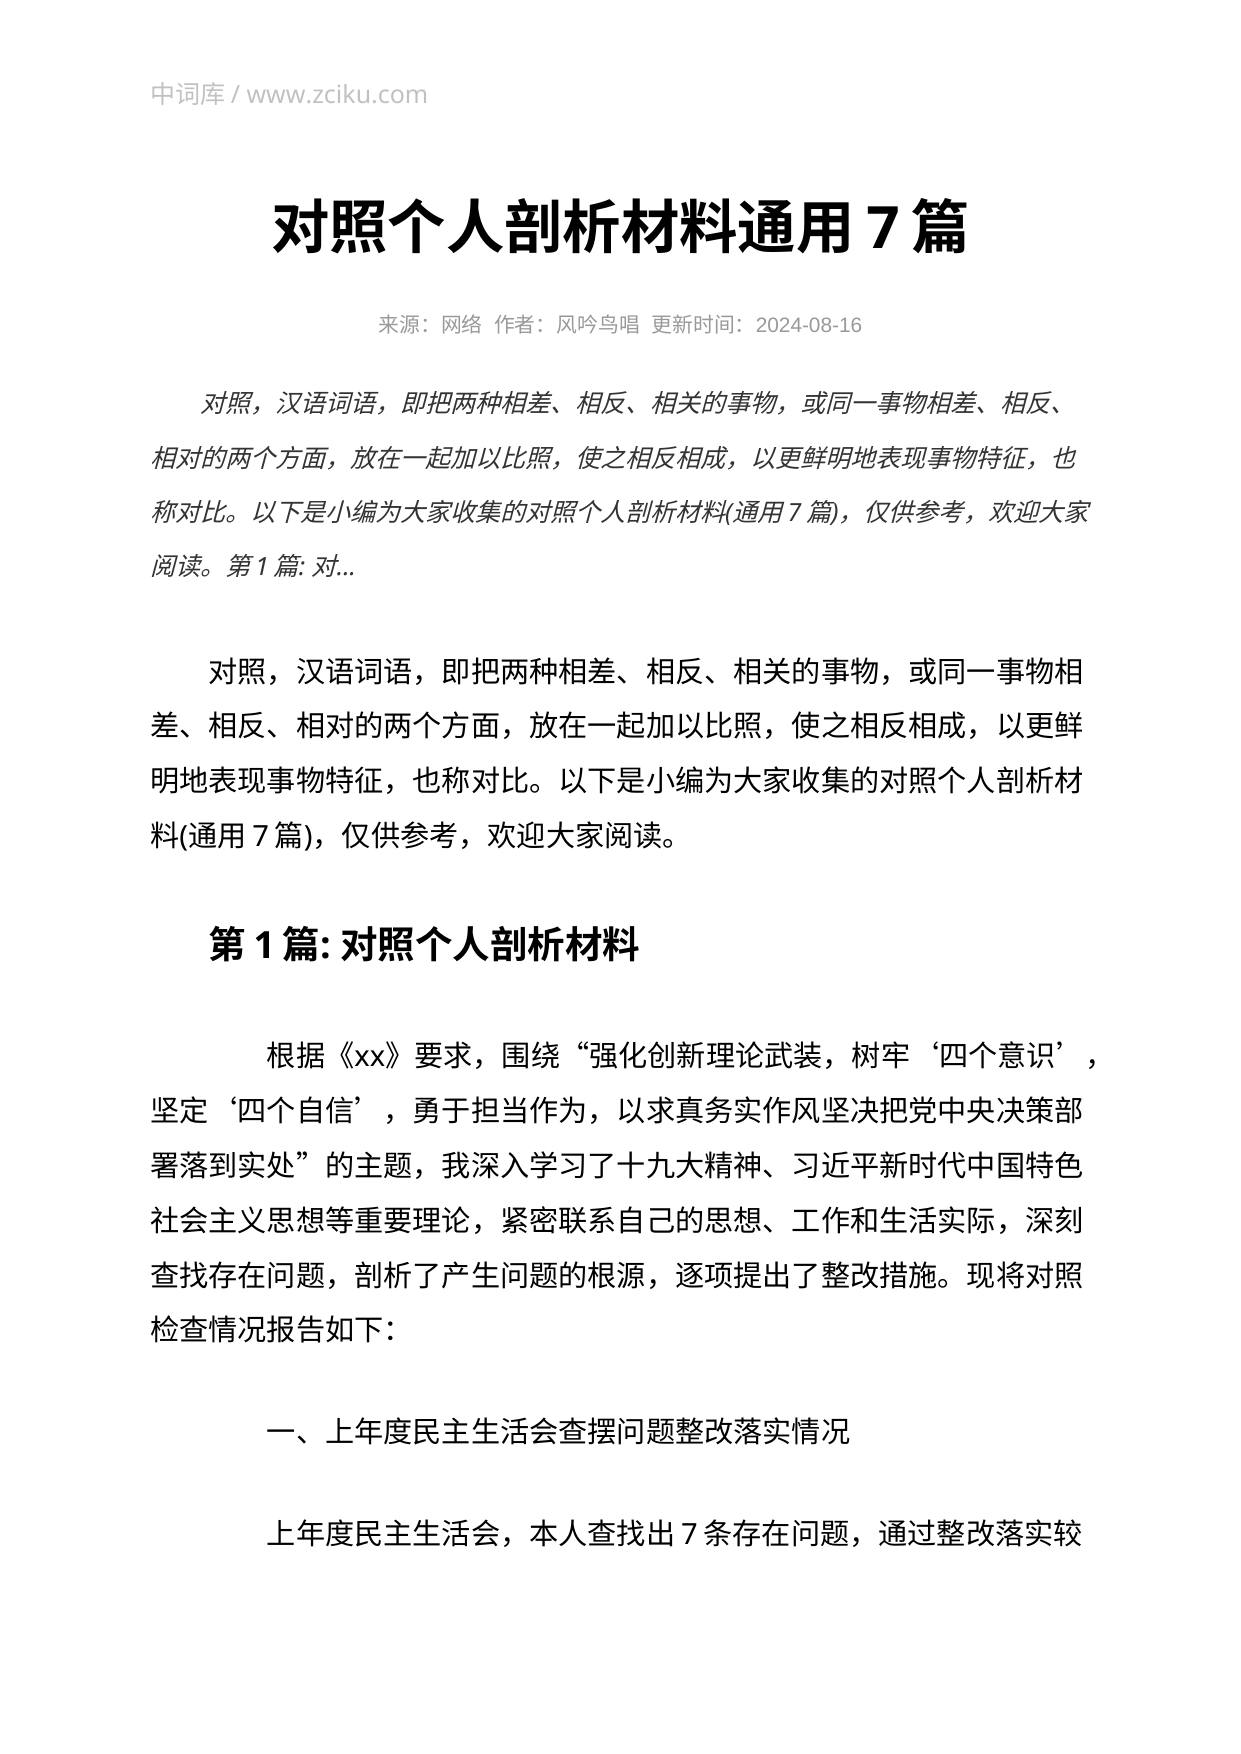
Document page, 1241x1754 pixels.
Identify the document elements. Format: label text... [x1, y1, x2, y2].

text 根据《xx》要求，围绕“强化创新理论武装，树牢‘四个意识’，坚定‘四个自信’，勇于担当作为，以求真务实作风坚决把党中央决策部署落到实处”的主题，我深入学习了十九大精神、习近平新时代中国特色社会主义思想等重要理论，紧密联系自己的思想、工作和生活实际，深刻查找存在问题，剖析了产生问题的根源，逐项提出了整改措施。现将对照检查情况报告如下： [150, 1032, 1090, 1349]
text 对照，汉语词语，即把两种相差、相反、相关的事物，或同一事物相差、相反、相对的两个方面，放在一起加以比照，使之相反相成，以更鲜明地表现事物特征，也称对比。以下是小编为大家收集的对照个人剖析材料(通用7篇)，仅供参考，欢迎大家阅读。 [150, 648, 1090, 855]
text 来源：网络 作者：风吟鸟唱 更新时间：2024-08-16 [150, 313, 1090, 337]
text 一、上年度民主生活会查摆问题整改落实情况 [150, 1409, 1090, 1451]
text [150, 1511, 1090, 1553]
text 第1篇: 对照个人剖析材料 [150, 915, 1090, 969]
text 对照，汉语词语，即把两种相差、相反、相关的事物，或同一事物相差、相反、相对的两个方面，放在一起加以比照，使之相反相成，以更鲜明地表现事物特征，也称对比。以下是小编为大家收集的对照个人剖析材料(通用7篇)，仅供参考，欢迎大家阅读。第1篇: 对... [150, 384, 1090, 583]
subtitle 对照个人剖析材料通用7篇 [150, 181, 1090, 266]
